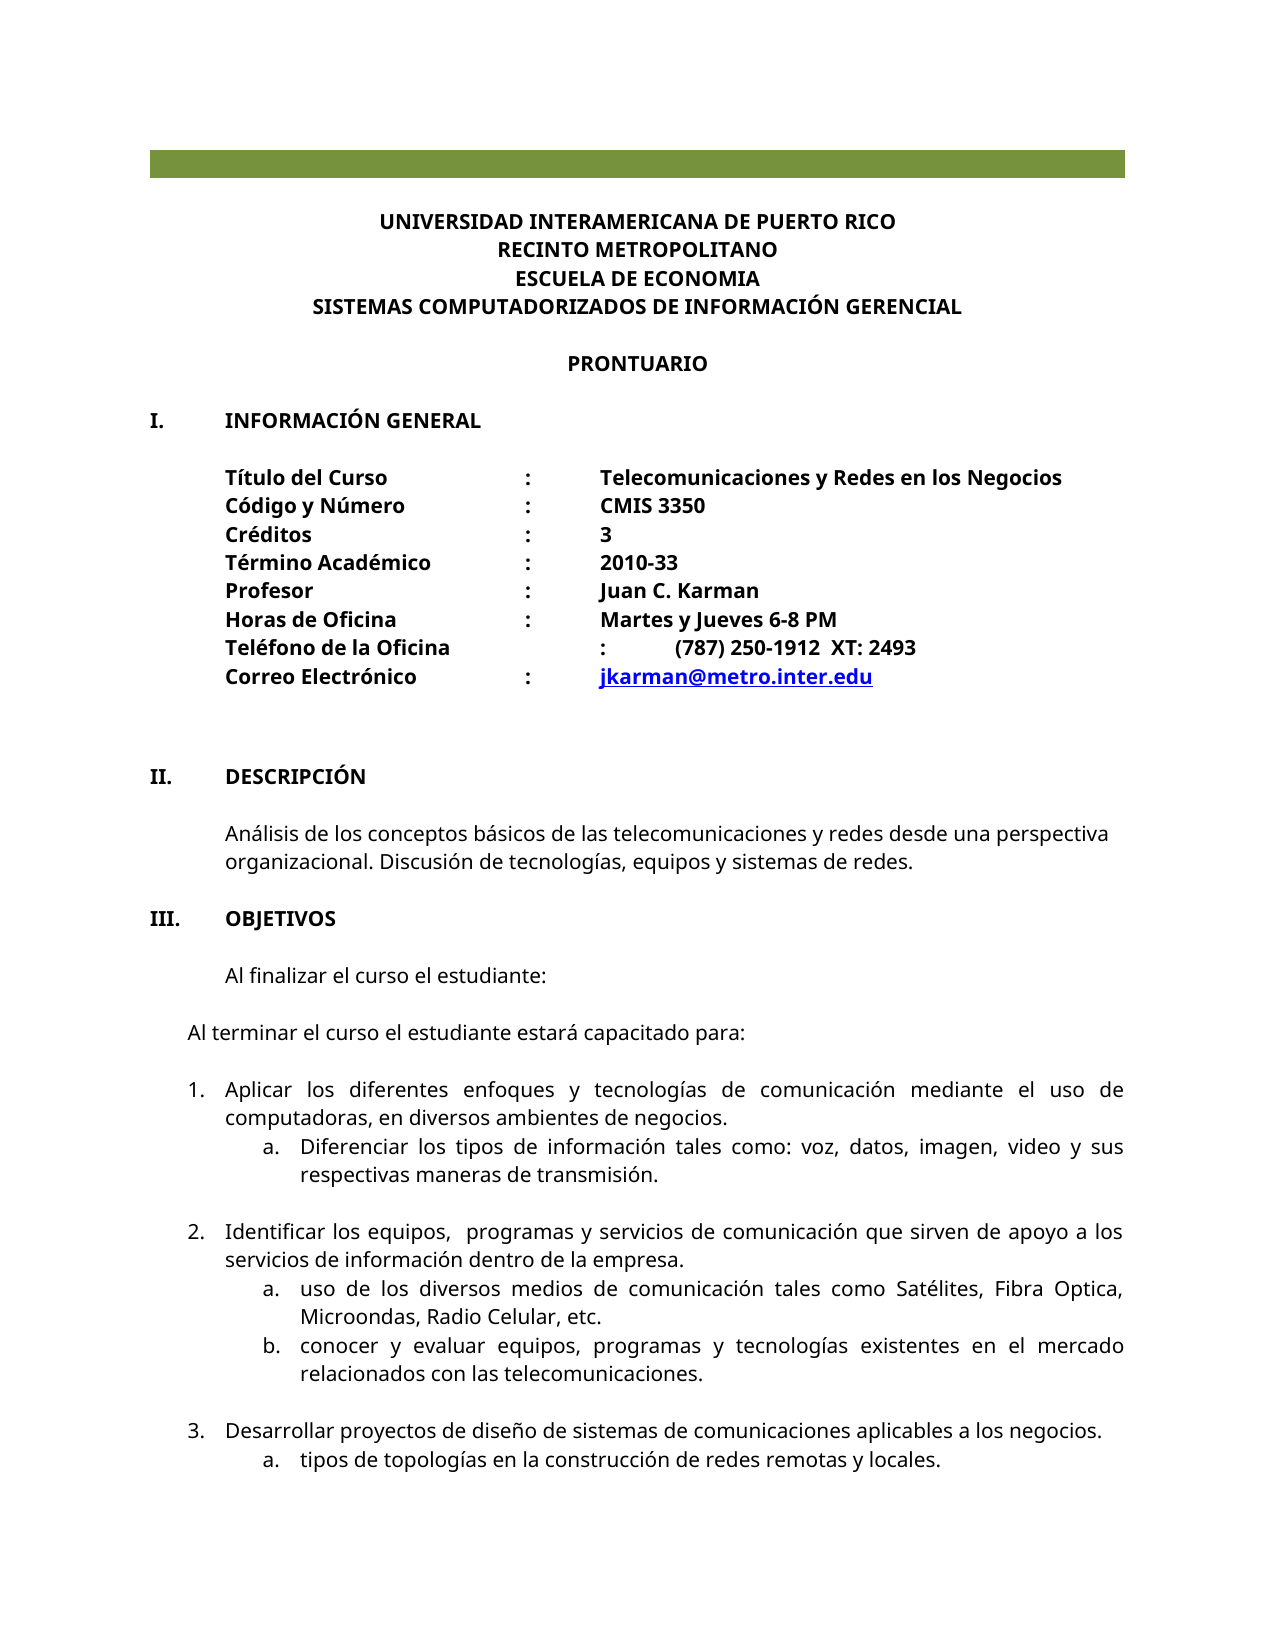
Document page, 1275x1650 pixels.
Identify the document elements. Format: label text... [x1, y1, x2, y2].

list conocer y evaluar equipos, programas y tecnologías existentes en el mercado relacionados con las telecomunicaciones. [262, 1331, 1125, 1388]
subtitle Profesor : Juan C. Karman [150, 577, 1125, 605]
subtitle Término Académico : 2010-33 [150, 548, 1125, 577]
text Al finalizar el curso el estudiante: [225, 961, 1125, 990]
text III. Objetivos [150, 904, 1125, 932]
text Análisis de los conceptos básicos de las telecomunicaciones y redes desde una perspectiva organizacional. Discusión de tecnologías, equipos y sistemas de redes. [225, 819, 1125, 876]
text Título del Curso : Telecomunicaciones y Redes en los Negocios [150, 463, 1125, 491]
subtitle Correo Electrónico : jkarman@metro.inter.edu [150, 662, 1125, 690]
text Código y Número : CMIS 3350 [225, 491, 1125, 520]
text Al terminar el curso el estudiante estará capacitado para: [150, 1018, 1125, 1047]
subtitle Horas de Oficina : Martes y Jueves 6-8 PM [150, 605, 1125, 633]
subtitle II. Descripción [150, 762, 1125, 790]
title SISTEMAS COMPUTADORIZADOS DE INFORMACIóN GERENCIAL [150, 292, 1125, 321]
list uso de los diversos medios de comunicación tales como Satélites, Fibra Optica, Microondas, Radio Celular, etc. [262, 1274, 1125, 1331]
title UNIVERSIDAD INTERAMERICANA DE PUERTO RICO [150, 207, 1125, 235]
title RECINTO METROPOLITANO [150, 235, 1125, 264]
subtitle Teléfono de la Oficina : (787) 250-1912 XT: 2493 [150, 633, 1125, 662]
subtitle Créditos : 3 [150, 520, 1125, 548]
subtitle I. INFORMACIÓN GENERAL [150, 406, 1125, 434]
list Aplicar los diferentes enfoques y tecnologías de comunicación mediante el uso de computadoras, en diversos ambientes de negocios. [187, 1075, 1125, 1132]
list Diferenciar los tipos de información tales como: voz, datos, imagen, video y sus respectivas maneras de transmisión. [262, 1132, 1125, 1189]
title ESCUELA DE ECONOMIA [150, 264, 1125, 292]
list tipos de topologías en la construcción de redes remotas y locales. [262, 1445, 1125, 1473]
list Desarrollar proyectos de diseño de sistemas de comunicaciones aplicables a los negocios. [187, 1416, 1125, 1445]
text Prontuario [150, 349, 1125, 377]
list Identificar los equipos, programas y servicios de comunicación que sirven de apoyo a los servicios de información dentro de la empresa. [187, 1217, 1125, 1274]
